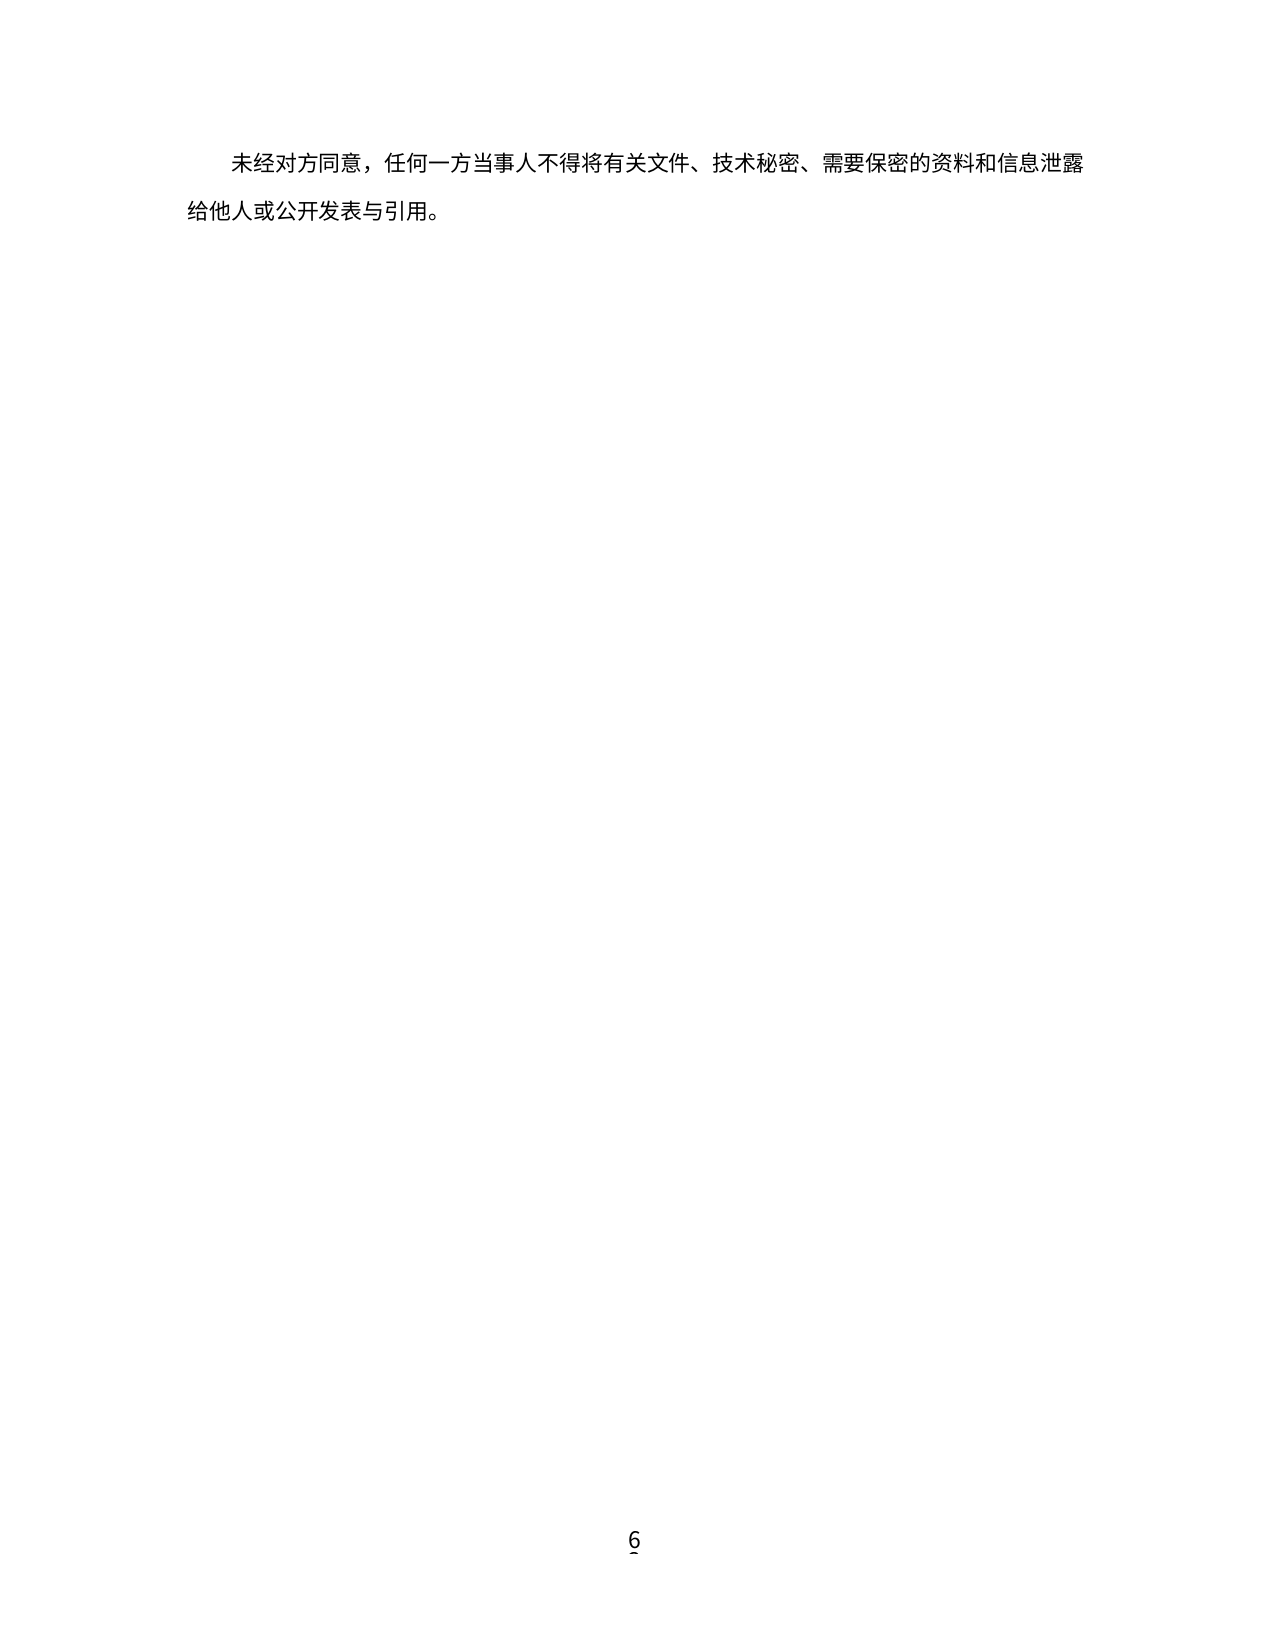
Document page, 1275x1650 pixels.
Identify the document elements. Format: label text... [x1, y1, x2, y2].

text 未经对方同意，任何一方当事人不得将有关文件、技术秘密、需要保密的资料和信息泄露给他人或公开发表与引用。 [187, 146, 1088, 225]
